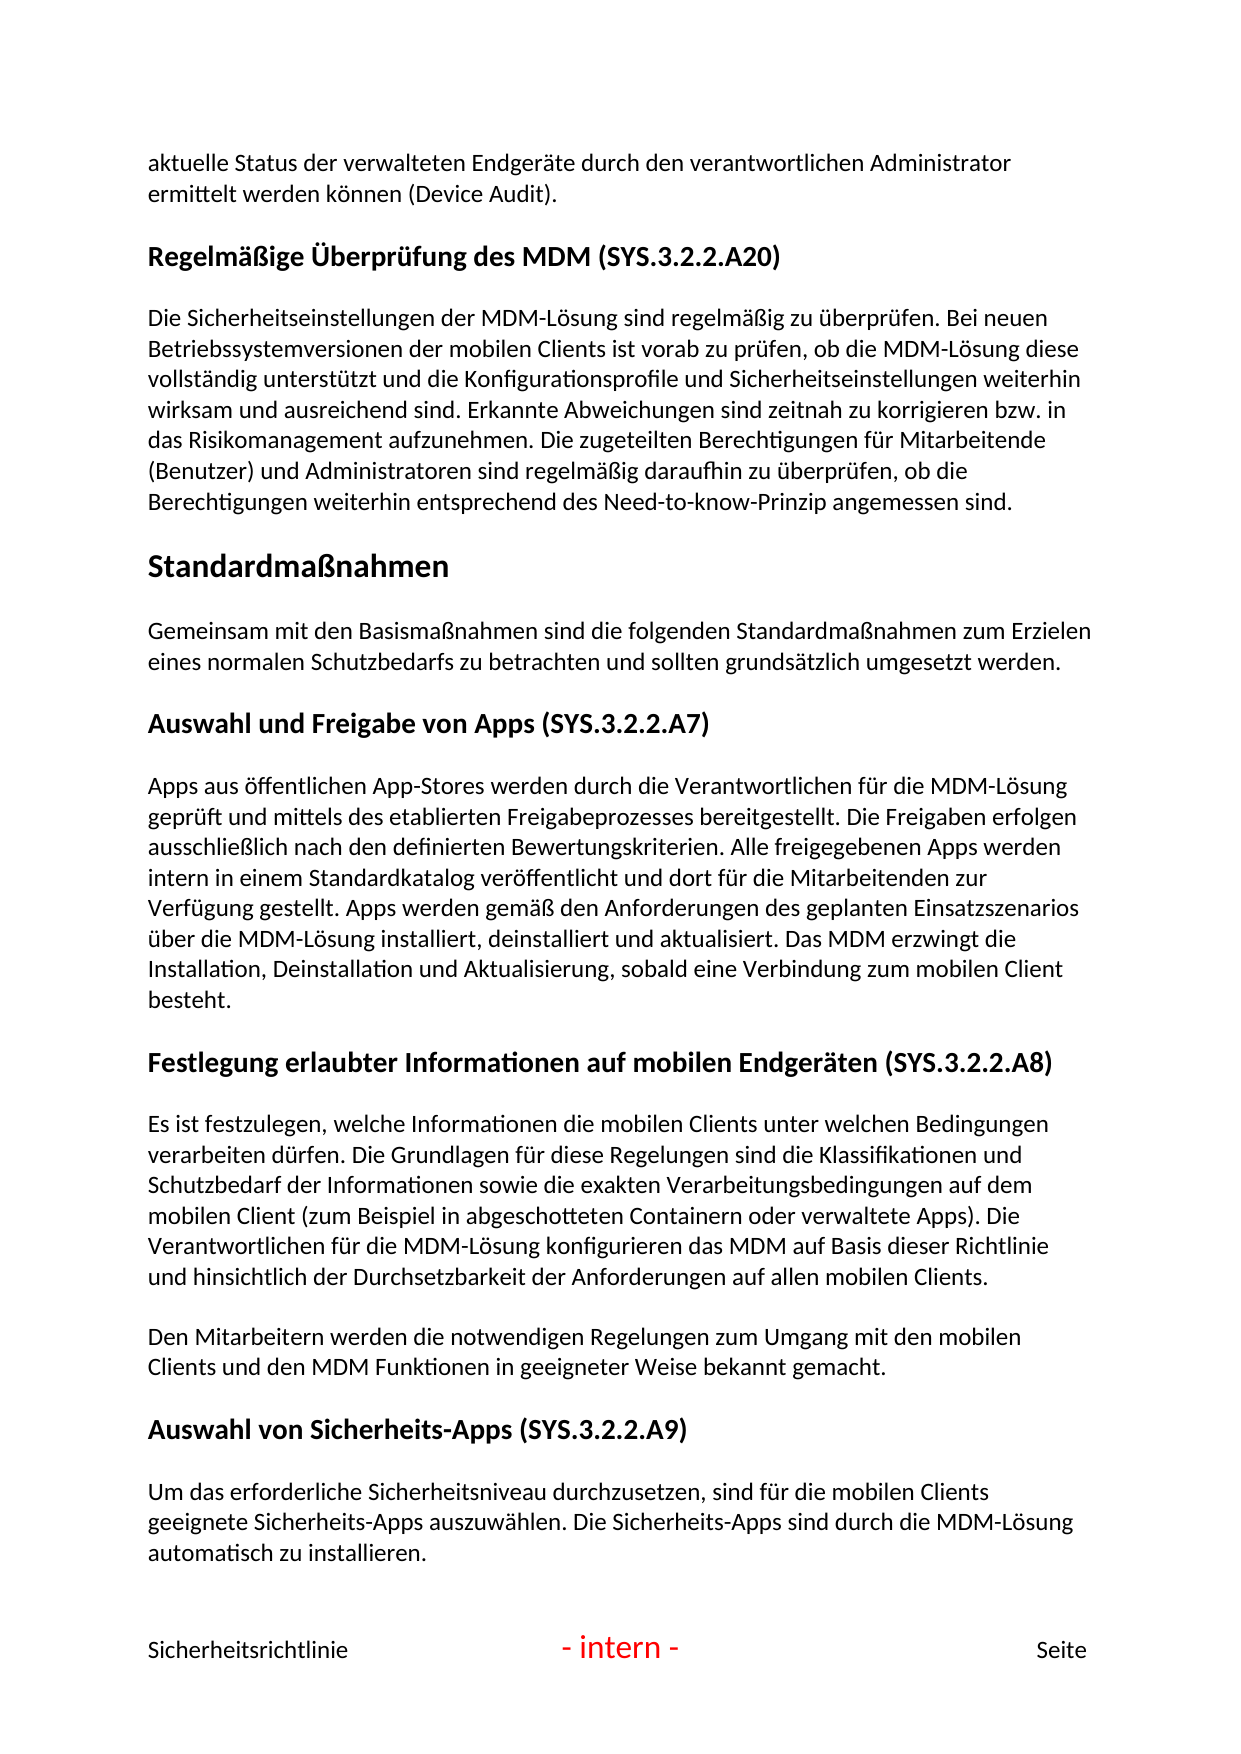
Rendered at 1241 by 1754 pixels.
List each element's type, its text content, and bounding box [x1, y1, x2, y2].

subtitle Standardmaßnahmen [148, 545, 1093, 586]
text Die Sicherheitseinstellungen der MDM-Lösung sind regelmäßig zu überprüfen. Bei neuen Betriebssystemversionen der mobilen Clients ist vorab zu prüfen, ob die MDM-Lösung diese vollständig unterstützt und die Konfigurationsprofile und Sicherheitseinstellungen weiterhin wirksam und ausreichend sind. Erkannte Abweichungen sind zeitnah zu korrigieren bzw. in das Risikomanagement aufzunehmen. Die zugeteilten Berechtigungen für Mitarbeitende (Benutzer) und Administratoren sind regelmäßig daraufhin zu überprüfen, ob die Berechtigungen weiterhin entsprechend des Need-to-know-Prinzip angemessen sind. [148, 303, 1093, 516]
subtitle Auswahl von Sicherheits-Apps (SYS.3.2.2.A9) [148, 1411, 1093, 1447]
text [148, 148, 1093, 209]
text Apps aus öffentlichen App-Stores werden durch die Verantwortlichen für die MDM-Lösung geprüft und mittels des etablierten Freigabeprozesses bereitgestellt. Die Freigaben erfolgen ausschließlich nach den definierten Bewertungskriterien. Alle freigegebenen Apps werden intern in einem Standardkatalog veröffentlicht und dort für die Mitarbeitenden zur Verfügung gestellt. Apps werden gemäß den Anforderungen des geplanten Einsatzszenarios über die MDM-Lösung installiert, deinstalliert und aktualisiert. Das MDM erzwingt die Installation, Deinstallation und Aktualisierung, sobald eine Verbindung zum mobilen Client besteht. [148, 770, 1093, 1014]
text Um das erforderliche Sicherheitsniveau durchzusetzen, sind für die mobilen Clients geeignete Sicherheits-Apps auszuwählen. Die Sicherheits-Apps sind durch die MDM-Lösung automatisch zu installieren. [148, 1476, 1093, 1567]
subtitle Regelmäßige Überprüfung des MDM (SYS.3.2.2.A20) [148, 238, 1093, 273]
text Den Mitarbeitern werden die notwendigen Regelungen zum Umgang mit den mobilen Clients und den MDM Funktionen in geeigneter Weise bekannt gemacht. [148, 1321, 1093, 1382]
subtitle Auswahl und Freigabe von Apps (SYS.3.2.2.A7) [148, 706, 1093, 741]
text Gemeinsam mit den Basismaßnahmen sind die folgenden Standardmaßnahmen zum Erzielen eines normalen Schutzbedarfs zu betrachten und sollten grundsätzlich umgesetzt werden. [148, 615, 1093, 676]
text Es ist festzulegen, welche Informationen die mobilen Clients unter welchen Bedingungen verarbeiten dürfen. Die Grundlagen für diese Regelungen sind die Klassifikationen und Schutzbedarf der Informationen sowie die exakten Verarbeitungsbedingungen auf dem mobilen Client (zum Beispiel in abgeschotteten Containern oder verwaltete Apps). Die Verantwortlichen für die MDM-Lösung konfigurieren das MDM auf Basis dieser Richtlinie und hinsichtlich der Durchsetzbarkeit der Anforderungen auf allen mobilen Clients. [148, 1108, 1093, 1292]
subtitle Festlegung erlaubter Informationen auf mobilen Endgeräten (SYS.3.2.2.A8) [148, 1044, 1093, 1079]
